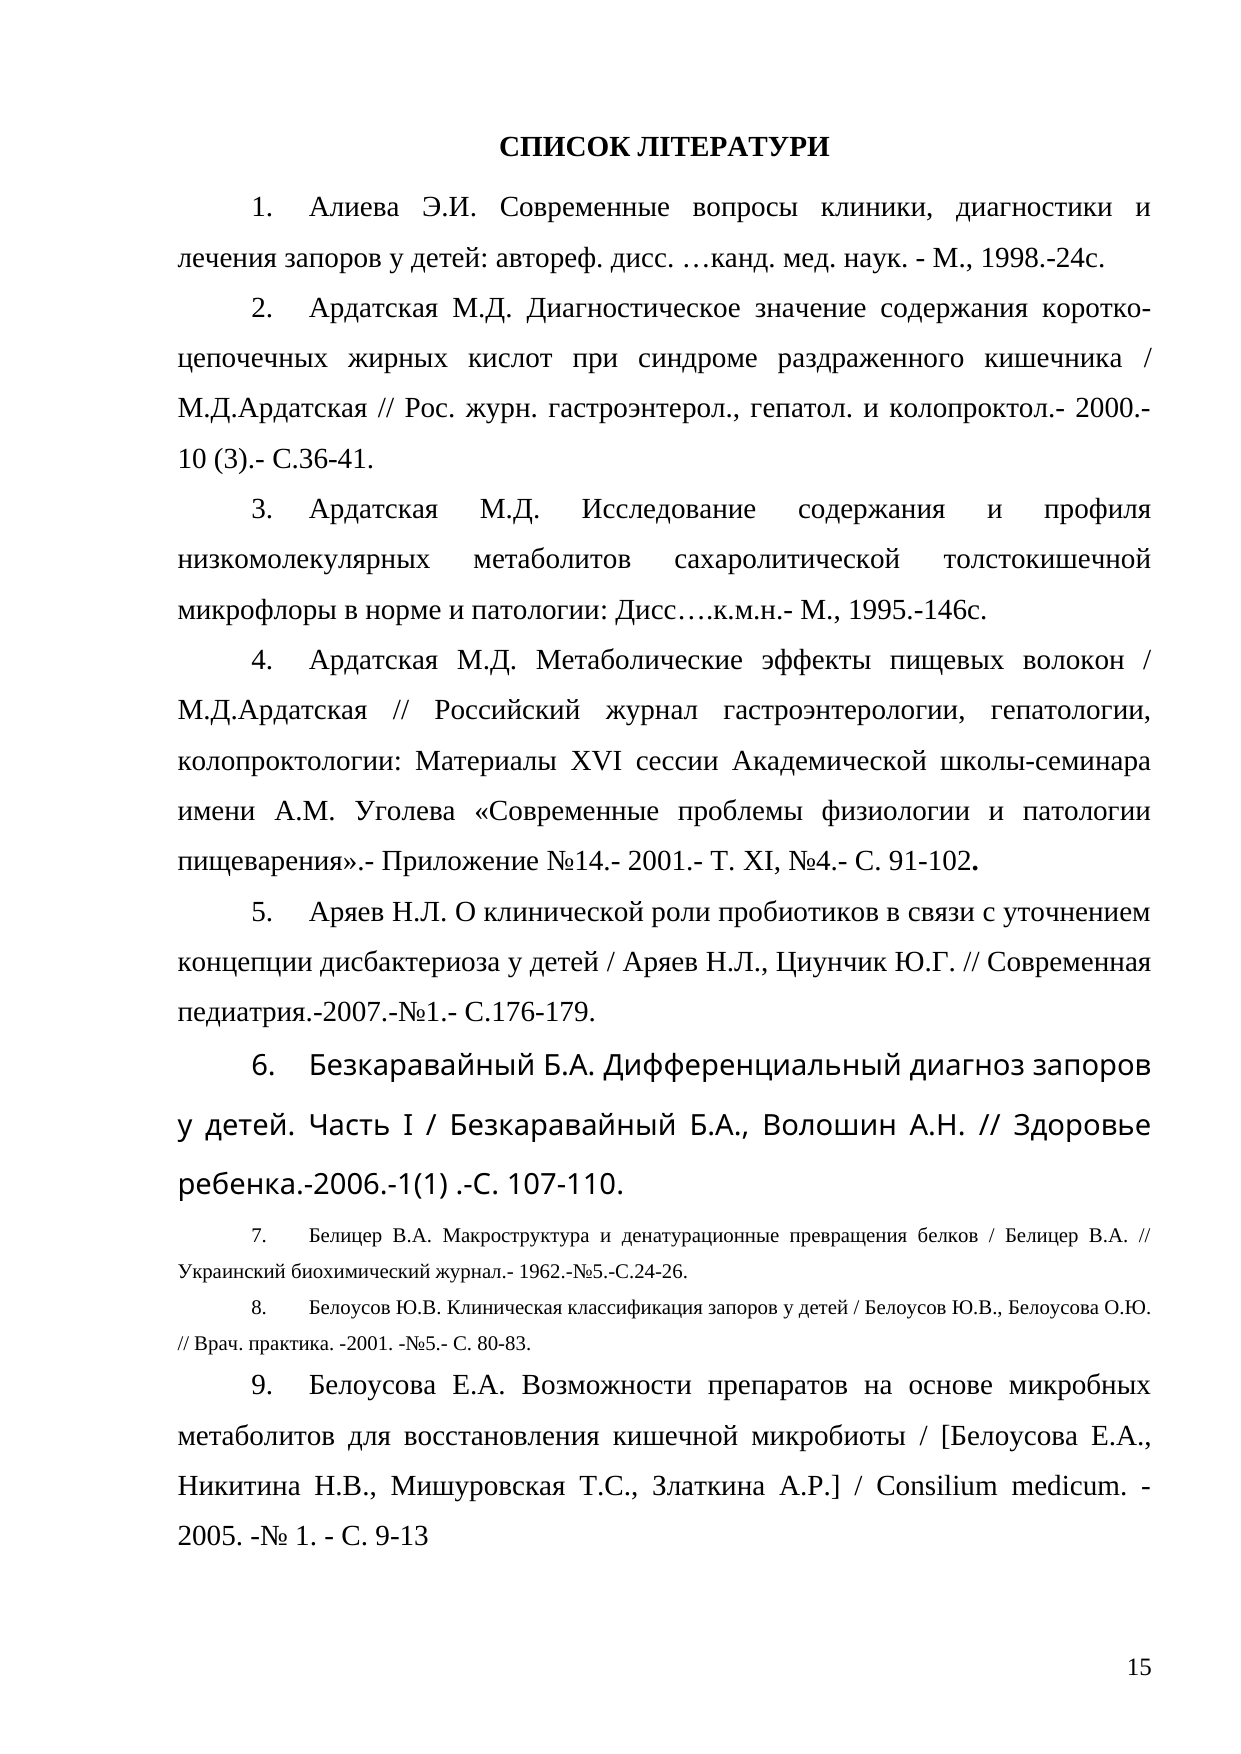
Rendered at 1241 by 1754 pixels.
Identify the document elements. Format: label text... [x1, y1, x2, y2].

text СПИСОК ЛІТЕРАТУРИ [177, 129, 1152, 162]
list Белоусова Е.А. Возможности препаратов на основе микробных метаболитов для восстановления кишечной микробиоты / [Белоусова Е.А., Никитина Н.В., Мишуровская Т.С., Златкина А.Р.] / Consilium medicum. - 2005. -№ 1. - С. 9-13 [177, 1367, 1152, 1552]
list Алиева Э.И. Современные вопросы клиники, диагностики и лечения запоров у детей: автореф. дисс. …канд. мед. наук. - М., 1998.-24с. [177, 189, 1152, 273]
list Белоусов Ю.В. Клиническая классификация запоров у детей / Белоусов Ю.В., Белоусова О.Ю. // Врач. практика. -2001. -№5.- С. 80-83. [177, 1295, 1152, 1355]
list Безкаравайный Б.А. Дифференциальный диагноз запоров у детей. Часть І / Безкаравайный Б.А., Волошин А.Н. // Здоровье ребенка.-2006.-1(1) .-С. 107-110. [177, 1045, 1152, 1203]
list Ардатская М.Д. Диагностическое значение содержания коротко-цепочечных жирных кислот при синдроме раздраженного кишечника / М.Д.Ардатская // Рос. журн. гастроэнтерол., гепатол. и колопроктол.- 2000.- 10 (3).- С.36-41. [177, 290, 1152, 474]
list Аряев Н.Л. О клинической роли пробиотиков в связи с уточнением концепции дисбактериоза у детей / Аряев Н.Л., Циунчик Ю.Г. // Современная педиатрия.-2007.-№1.- С.176-179. [177, 894, 1152, 1028]
list Белицер В.А. Макроструктура и денатурационные превращения белков / Белицер В.А. // Украинский биохимический журнал.- 1962.-№5.-С.24-26. [177, 1223, 1152, 1283]
list Ардатская М.Д. Метаболические эффекты пищевых волокон / М.Д.Ардатская // Российский журнал гастроэнтерологии, гепатологии, колопроктологии: Материалы XVI сессии Академической школы-семинара имени А.М. Уголева «Современные проблемы физиологии и патологии пищеварения».- Приложение №14.- 2001.- Т. XI, №4.- С. 91-102. [177, 642, 1152, 877]
list Ардатская М.Д. Исследование содержания и профиля низкомолекулярных метаболитов сахаролитической толстокишечной микрофлоры в норме и патологии: Дисс….к.м.н.- М., 1995.-146с. [177, 491, 1152, 625]
